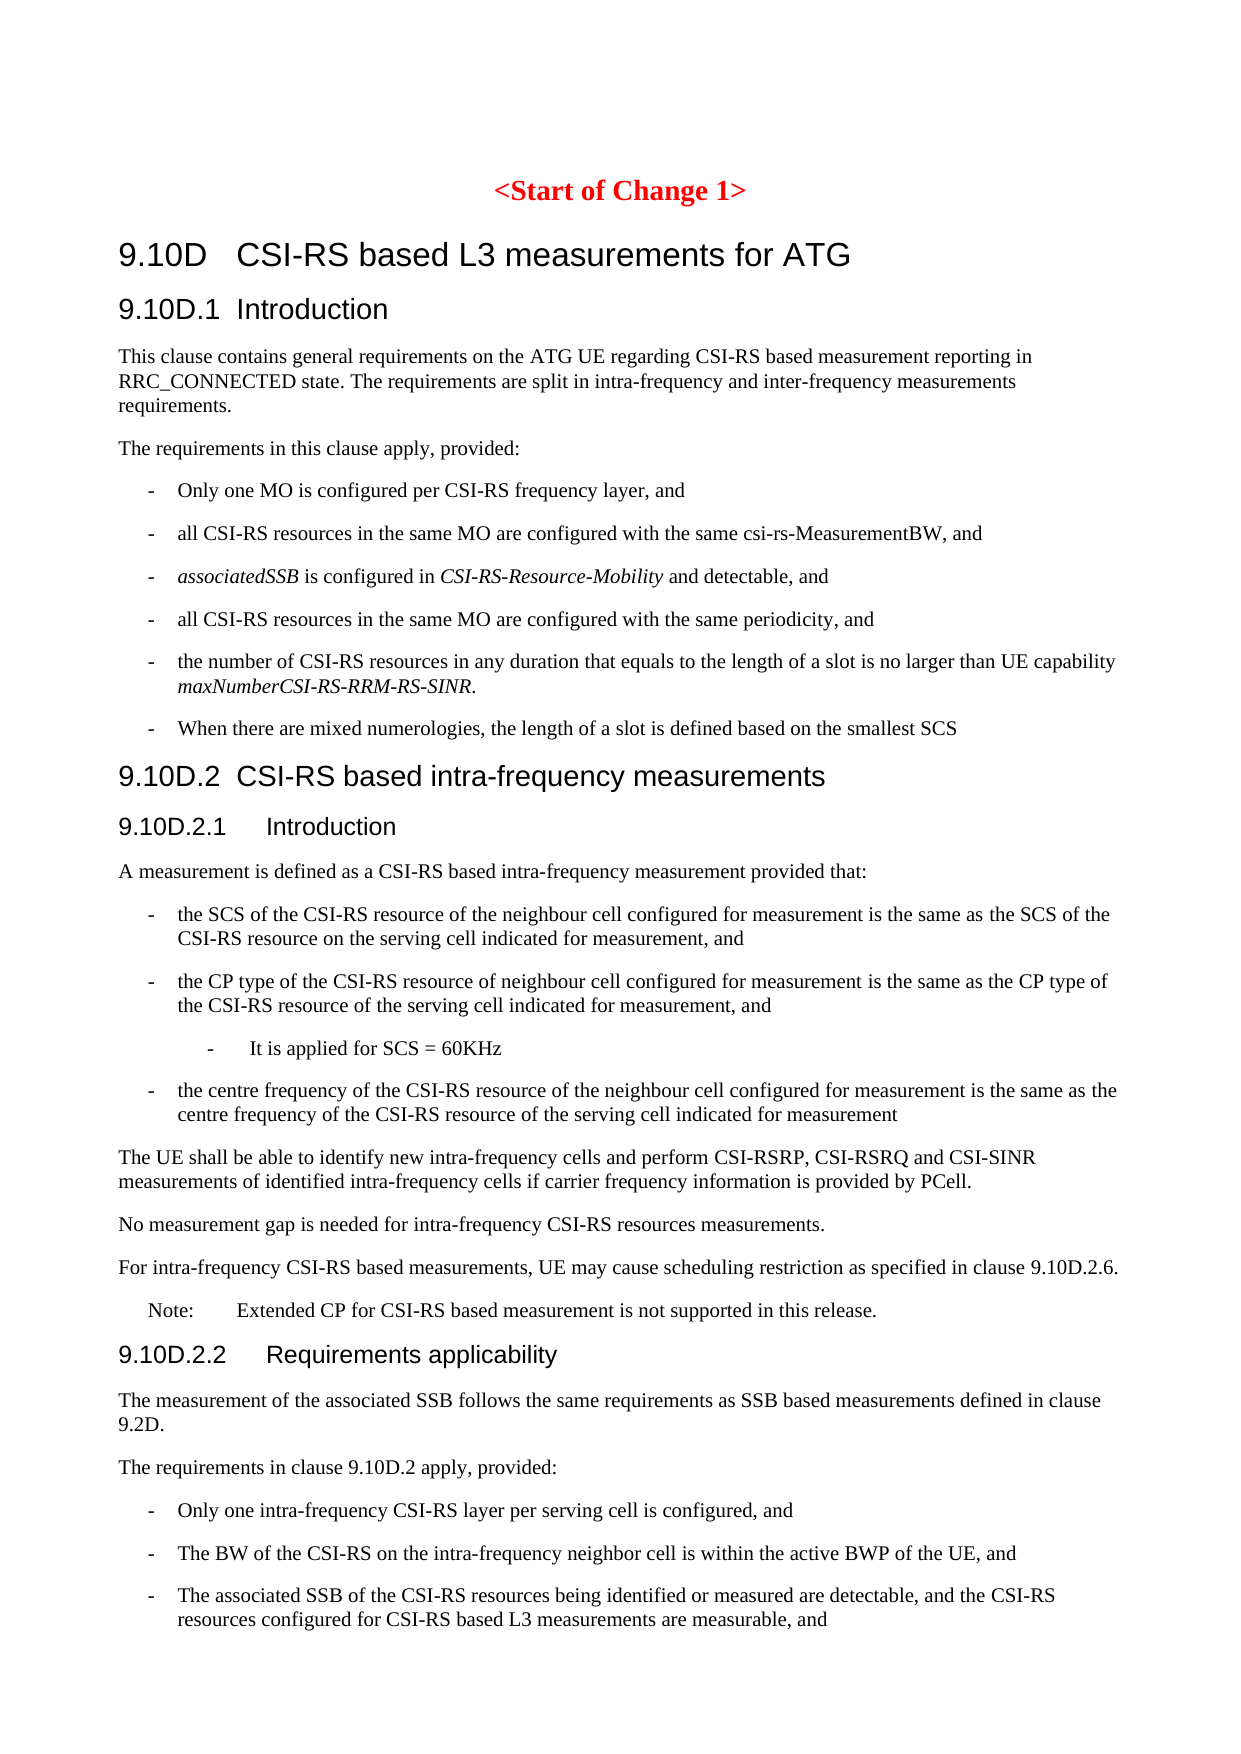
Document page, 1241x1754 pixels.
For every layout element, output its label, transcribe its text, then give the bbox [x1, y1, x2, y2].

text - It is applied for SCS = 60KHz [207, 1036, 1122, 1059]
text Note: Extended CP for CSI-RS based measurement is not supported in this release. [148, 1298, 1122, 1322]
text - the centre frequency of the CSI-RS resource of the neighbour cell configured for measurement is the same as the centre frequency of the CSI-RS resource of the serving cell indicated for measurement [148, 1078, 1122, 1126]
text - all CSI-RS resources in the same MO are configured with the same periodicity, and [148, 607, 1122, 631]
subtitle <Start of Change 1> [118, 173, 1122, 206]
text The measurement of the associated SSB follows the same requirements as SSB based measurements defined in clause 9.2D. [118, 1388, 1122, 1436]
subtitle 9.10D.2.2 Requirements applicability [118, 1341, 1122, 1369]
text No measurement gap is needed for intra-frequency CSI-RS resources measurements. [118, 1212, 1122, 1236]
text - The associated SSB of the CSI-RS resources being identified or measured are detectable, and the CSI-RS resources configured for CSI-RS based L3 measurements are measurable, and [148, 1583, 1122, 1631]
subtitle 9.10D CSI-RS based L3 measurements for ATG [118, 235, 1122, 273]
text - When there are mixed numerologies, the length of a slot is defined based on the smallest SCS [148, 716, 1122, 740]
subtitle 9.10D.1 Introduction [118, 292, 1122, 326]
text - The BW of the CSI-RS on the intra-frequency neighbor cell is within the active BWP of the UE, and [148, 1541, 1122, 1564]
text - associatedSSB is configured in CSI-RS-Resource-Mobility and detectable, and [148, 564, 1122, 588]
text - the SCS of the CSI-RS resource of the neighbour cell configured for measurement is the same as the SCS of the CSI-RS resource on the serving cell indicated for measurement, and [148, 902, 1122, 950]
text The requirements in this clause apply, provided: [118, 435, 1122, 459]
text - the number of CSI-RS resources in any duration that equals to the length of a slot is no larger than UE capability maxNumberCSI-RS-RRM-RS-SINR. [148, 649, 1122, 698]
text - Only one intra-frequency CSI-RS layer per serving cell is configured, and [148, 1498, 1122, 1522]
text A measurement is defined as a CSI-RS based intra-frequency measurement provided that: [118, 859, 1122, 883]
text For intra-frequency CSI-RS based measurements, UE may cause scheduling restriction as specified in clause 9.10D.2.6. [118, 1255, 1122, 1279]
text - Only one MO is configured per CSI-RS frequency layer, and [148, 478, 1122, 502]
text - the CP type of the CSI-RS resource of neighbour cell configured for measurement is the same as the CP type of the CSI-RS resource of the serving cell indicated for measurement, and [148, 969, 1122, 1017]
subtitle 9.10D.2 CSI-RS based intra-frequency measurements [118, 759, 1122, 793]
text This clause contains general requirements on the ATG UE regarding CSI-RS based measurement reporting in RRC_CONNECTED state. The requirements are split in intra-frequency and inter-frequency measurements requirements. [118, 344, 1122, 417]
subtitle 9.10D.2.1 Introduction [118, 811, 1122, 840]
text The requirements in clause 9.10D.2 apply, provided: [118, 1455, 1122, 1479]
text The UE shall be able to identify new intra-frequency cells and perform CSI-RSRP, CSI-RSRQ and CSI-SINR measurements of identified intra-frequency cells if carrier frequency information is provided by PCell. [118, 1145, 1122, 1193]
text - all CSI-RS resources in the same MO are configured with the same csi-rs-MeasurementBW, and [148, 521, 1122, 545]
